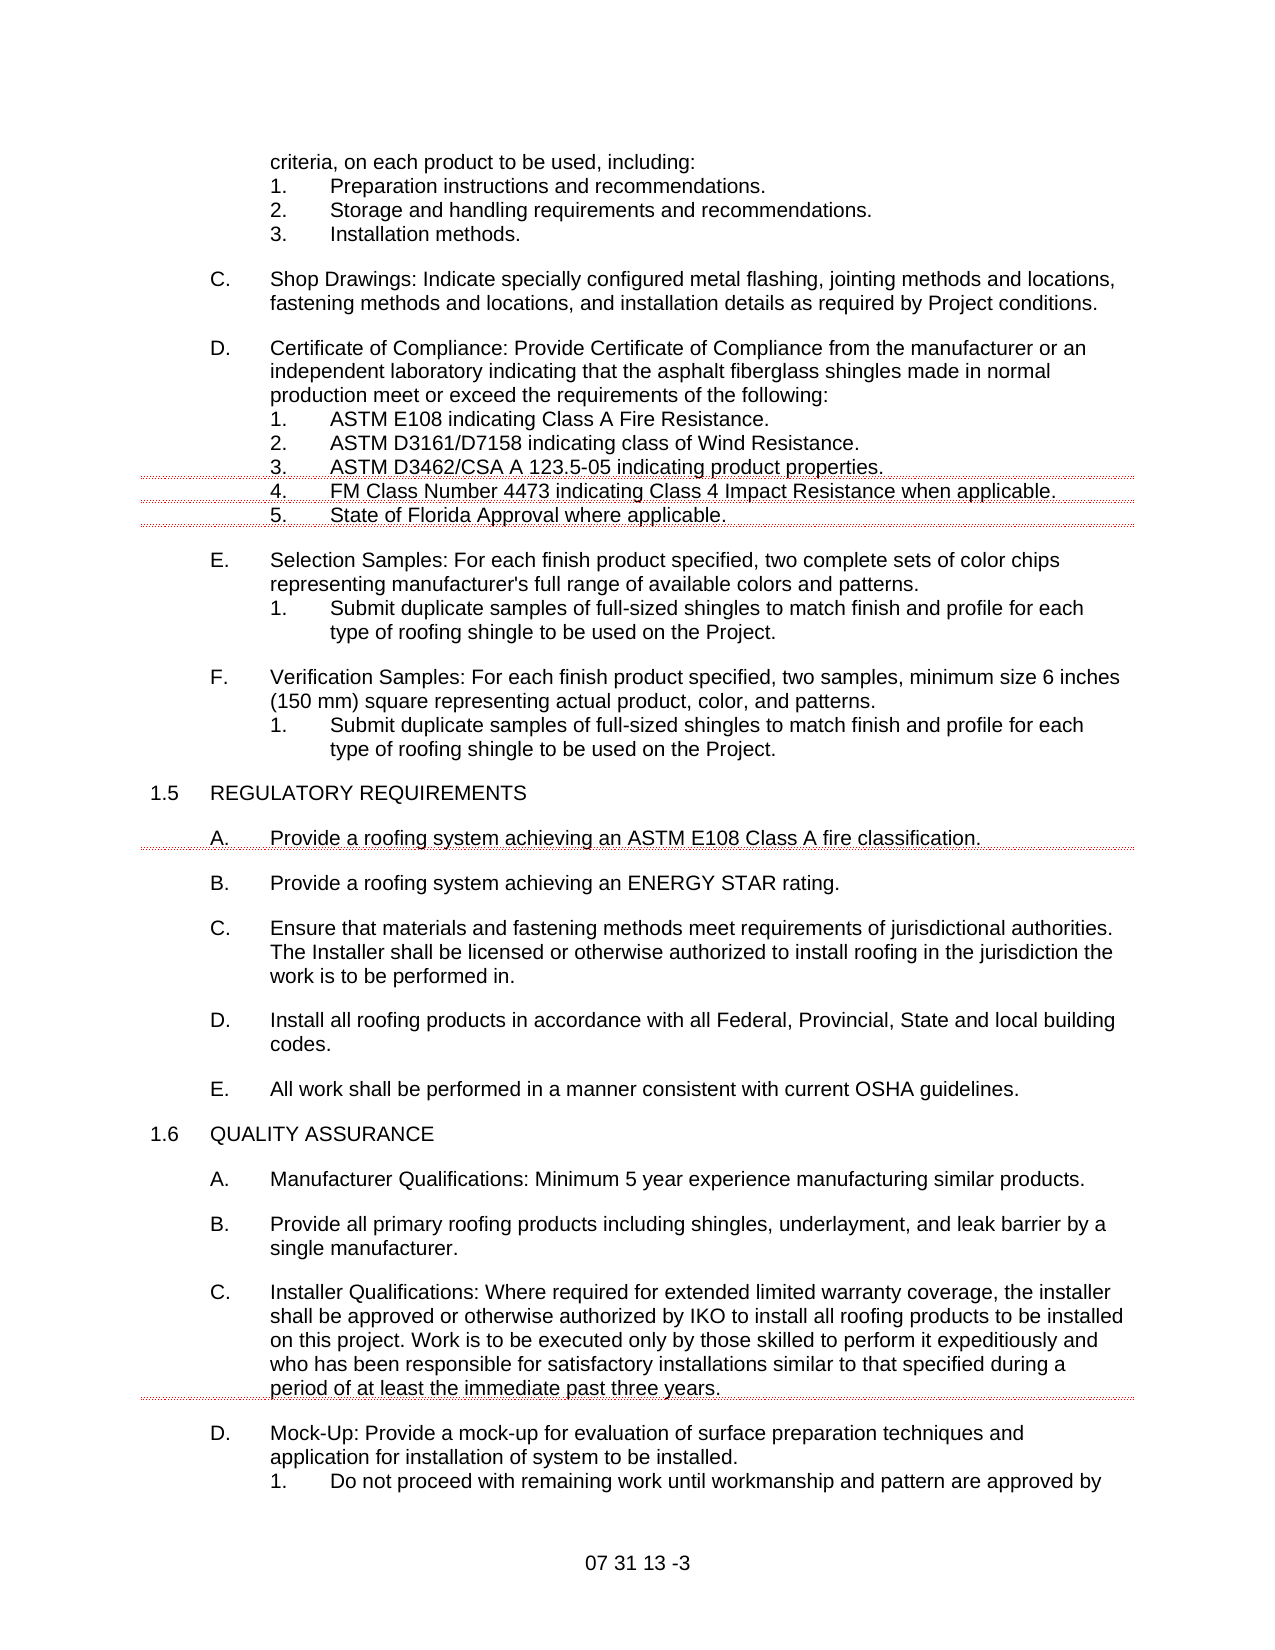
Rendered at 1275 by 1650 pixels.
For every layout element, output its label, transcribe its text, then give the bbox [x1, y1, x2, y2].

list Mock-Up: Provide a mock-up for evaluation of surface preparation techniques and application for installation of system to be installed. [210, 1421, 1125, 1469]
list ASTM D3462/CSA A 123.5-05 indicating product properties. [270, 455, 1125, 479]
list Provide a roofing system achieving an ASTM E108 Class A fire classification. [210, 826, 1125, 850]
list FM Class Number 4473 indicating Class 4 Impact Resistance when applicable. [270, 479, 1125, 503]
list ASTM E108 indicating Class A Fire Resistance. [270, 407, 1125, 431]
list ASTM D3161/D7158 indicating class of Wind Resistance. [270, 431, 1125, 455]
list Installation methods. [270, 222, 1125, 246]
list Submit duplicate samples of full-sized shingles to match finish and profile for each type of roofing shingle to be used on the Project. [270, 712, 1125, 760]
list Storage and handling requirements and recommendations. [270, 198, 1125, 222]
list All work shall be performed in a manner consistent with current OSHA guidelines. [210, 1077, 1125, 1101]
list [210, 150, 1125, 174]
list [270, 1469, 1125, 1493]
list Verification Samples: For each finish product specified, two samples, minimum size 6 inches (150 mm) square representing actual product, color, and patterns. [210, 664, 1125, 712]
list Provide a roofing system achieving an ENERGY STAR rating. [210, 871, 1125, 895]
list QUALITY ASSURANCE [150, 1122, 1125, 1146]
list Installer Qualifications: Where required for extended limited warranty coverage, the installer shall be approved or otherwise authorized by IKO to install all roofing products to be installed on this project. Work is to be executed only by those skilled to perform it expeditiously and who has been responsible for satisfactory installations similar to that specified during a period of at least the immediate past three years. [210, 1280, 1125, 1400]
list Selection Samples: For each finish product specified, two complete sets of color chips representing manufacturer's full range of available colors and patterns. [210, 548, 1125, 596]
list Shop Drawings: Indicate specially configured metal flashing, jointing methods and locations, fastening methods and locations, and installation details as required by Project conditions. [210, 267, 1125, 314]
list Certificate of Compliance: Provide Certificate of Compliance from the manufacturer or an independent laboratory indicating that the asphalt fiberglass shingles made in normal production meet or exceed the requirements of the following: [210, 335, 1125, 407]
list State of Florida Approval where applicable. [270, 503, 1125, 527]
list Submit duplicate samples of full-sized shingles to match finish and profile for each type of roofing shingle to be used on the Project. [270, 596, 1125, 644]
list Manufacturer Qualifications: Minimum 5 year experience manufacturing similar products. [210, 1167, 1125, 1191]
list Preparation instructions and recommendations. [270, 174, 1125, 198]
list Provide all primary roofing products including shingles, underlayment, and leak barrier by a single manufacturer. [210, 1211, 1125, 1259]
list Ensure that materials and fastening methods meet requirements of jurisdictional authorities. The Installer shall be licensed or otherwise authorized to install roofing in the jurisdiction the work is to be performed in. [210, 916, 1125, 987]
list REGULATORY REQUIREMENTS [150, 781, 1125, 805]
list Install all roofing products in accordance with all Federal, Provincial, State and local building codes. [210, 1008, 1125, 1056]
